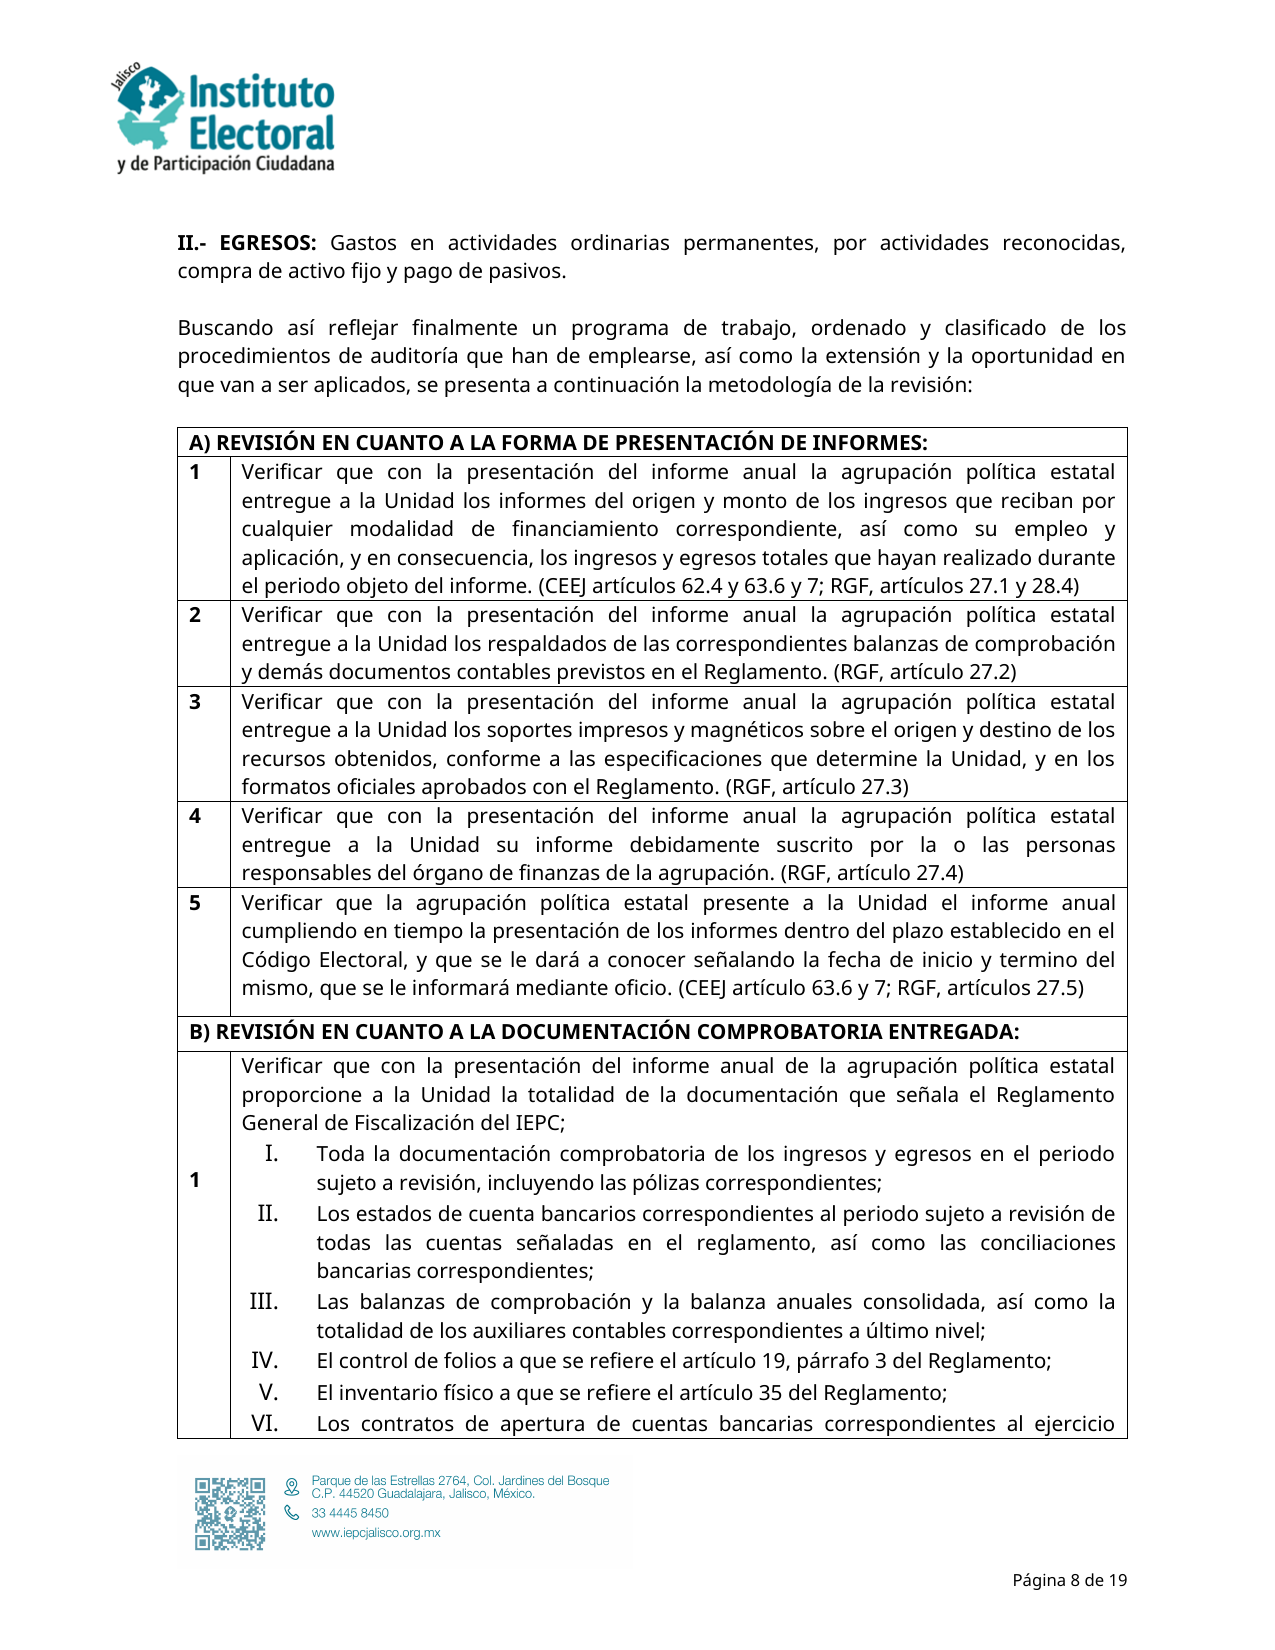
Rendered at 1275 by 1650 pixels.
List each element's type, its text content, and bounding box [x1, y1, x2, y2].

table_cell Verificar que con la presentación del informe anual la agrupación política estatal entregue a la Unidad su informe debidamente suscrito por la o las personas responsables del órgano de finanzas de la agrupación. (RGF, artículo 27.4) [231, 802, 1127, 887]
picture [103, 53, 352, 187]
text II.- EGRESOS: Gastos en actividades ordinarias permanentes, por actividades reconocidas, compra de activo fijo y pago de pasivos. [177, 228, 1127, 284]
table_cell B) REVISIÓN EN CUANTO A LA DOCUMENTACIÓN COMPROBATORIA ENTREGADA: [178, 1017, 1127, 1051]
text Buscando así reflejar finalmente un programa de trabajo, ordenado y clasificado de los procedimientos de auditoría que han de emplearse, así como la extensión y la oportunidad en que van a ser aplicados, se presenta a continuación la metodología de la revisión: [177, 313, 1127, 398]
table_cell 1 [178, 1052, 230, 1438]
table_cell 2 [178, 601, 230, 686]
picture [177, 1455, 634, 1569]
table_cell 3 [178, 687, 230, 801]
table_cell Verificar que con la presentación del informe anual la agrupación política estatal entregue a la Unidad los informes del origen y monto de los ingresos que reciban por cualquier modalidad de financiamiento correspondiente, así como su empleo y aplicación, y en consecuencia, los ingresos y egresos totales que hayan realizado durante el periodo objeto del informe. (CEEJ artículos 62.4 y 63.6 y 7; RGF, artículos 27.1 y 28.4) [231, 457, 1127, 599]
table_cell Verificar que la agrupación política estatal presente a la Unidad el informe anual cumpliendo en tiempo la presentación de los informes dentro del plazo establecido en el Código Electoral, y que se le dará a conocer señalando la fecha de inicio y termino del mismo, que se le informará mediante oficio. (CEEJ artículo 63.6 y 7; RGF, artículos 27.5) [231, 888, 1127, 1016]
table_cell Verificar que con la presentación del informe anual la agrupación política estatal entregue a la Unidad los respaldados de las correspondientes balanzas de comprobación y demás documentos contables previstos en el Reglamento. (RGF, artículo 27.2) [231, 601, 1127, 686]
table_cell 1 [178, 457, 230, 599]
table_header A) REVISIÓN EN CUANTO A LA FORMA DE PRESENTACIÓN DE INFORMES: [178, 428, 1127, 456]
table_cell 5 [178, 888, 230, 1016]
table_cell Verificar que con la presentación del informe anual la agrupación política estatal entregue a la Unidad los soportes impresos y magnéticos sobre el origen y destino de los recursos obtenidos, conforme a las especificaciones que determine la Unidad, y en los formatos oficiales aprobados con el Reglamento. (RGF, artículo 27.3) [231, 687, 1127, 801]
table_cell 4 [178, 802, 230, 887]
